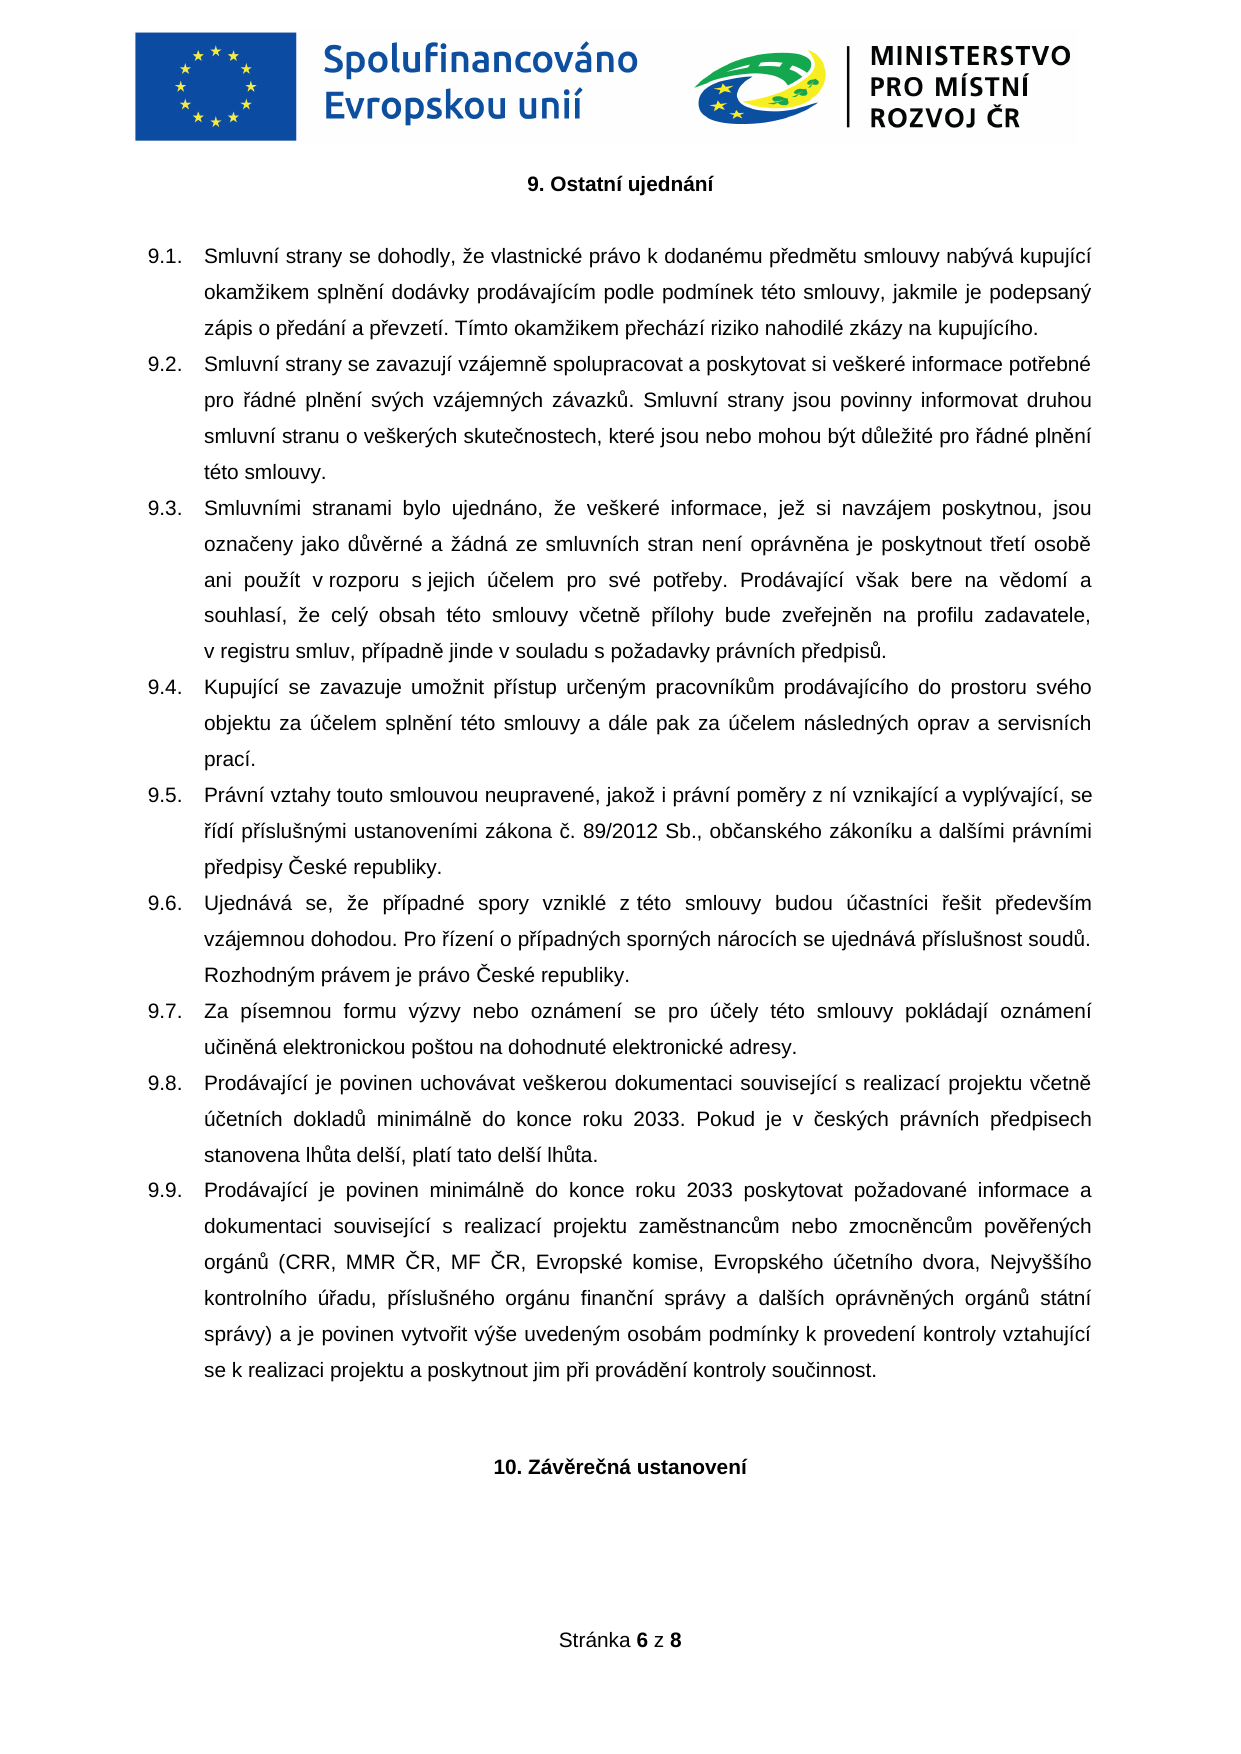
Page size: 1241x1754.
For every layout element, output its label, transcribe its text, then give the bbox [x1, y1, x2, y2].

list Kupující se zavazuje umožnit přístup určeným pracovníkům prodávajícího do prostoru svého objektu za účelem splnění této smlouvy a dále pak za účelem následných oprav a servisních prací. [148, 675, 1093, 771]
list Právní vztahy touto smlouvou neupravené, jakož i právní poměry z ní vznikající a vyplývající, se řídí příslušnými ustanoveními zákona č. 89/2012 Sb., občanského zákoníku a dalšími právními předpisy České republiky. [148, 783, 1093, 879]
list Smluvní strany se dohodly, že vlastnické právo k dodanému předmětu smlouvy nabývá kupující okamžikem splnění dodávky prodávajícím podle podmínek této smlouvy, jakmile je podepsaný zápis o předání a převzetí. Tímto okamžikem přechází riziko nahodilé zkázy na kupujícího. [148, 244, 1093, 340]
list Prodávající je povinen minimálně do konce roku 2033 poskytovat požadované informace a dokumentaci související s realizací projektu zaměstnancům nebo zmocněncům pověřených orgánů (CRR, MMR ČR, MF ČR, Evropské komise, Evropského účetního dvora, Nejvyššího kontrolního úřadu, příslušného orgánu finanční správy a dalších oprávněných orgánů státní správy) a je povinen vytvořit výše uvedeným osobám podmínky k provedení kontroly vztahující se k realizaci projektu a poskytnout jim při provádění kontroly součinnost. [148, 1178, 1093, 1382]
list Smluvní strany se zavazují vzájemně spolupracovat a poskytovat si veškeré informace potřebné pro řádné plnění svých vzájemných závazků. Smluvní strany jsou povinny informovat druhou smluvní stranu o veškerých skutečnostech, které jsou nebo mohou být důležité pro řádné plnění této smlouvy. [148, 352, 1093, 483]
subtitle 9. Ostatní ujednání [148, 172, 1093, 196]
picture [132, 29, 1078, 144]
list Za písemnou formu výzvy nebo oznámení se pro účely této smlouvy pokládají oznámení učiněná elektronickou poštou na dohodnuté elektronické adresy. [148, 999, 1093, 1058]
subtitle 10. Závěrečná ustanovení [148, 1455, 1093, 1479]
list Ujednává se, že případné spory vzniklé z této smlouvy budou účastníci řešit především vzájemnou dohodou. Pro řízení o případných sporných nárocích se ujednává příslušnost soudů. Rozhodným právem je právo České republiky. [148, 891, 1093, 987]
list Smluvními stranami bylo ujednáno, že veškeré informace, jež si navzájem poskytnou, jsou označeny jako důvěrné a žádná ze smluvních stran není oprávněna je poskytnout třetí osobě ani použít v rozporu s jejich účelem pro své potřeby. Prodávající však bere na vědomí a souhlasí, že celý obsah této smlouvy včetně přílohy bude zveřejněn na profilu zadavatele, v registru smluv, případně jinde v souladu s požadavky právních předpisů. [148, 496, 1093, 663]
list Prodávající je povinen uchovávat veškerou dokumentaci související s realizací projektu včetně účetních dokladů minimálně do konce roku 2033. Pokud je v českých právních předpisech stanovena lhůta delší, platí tato delší lhůta. [148, 1071, 1093, 1166]
